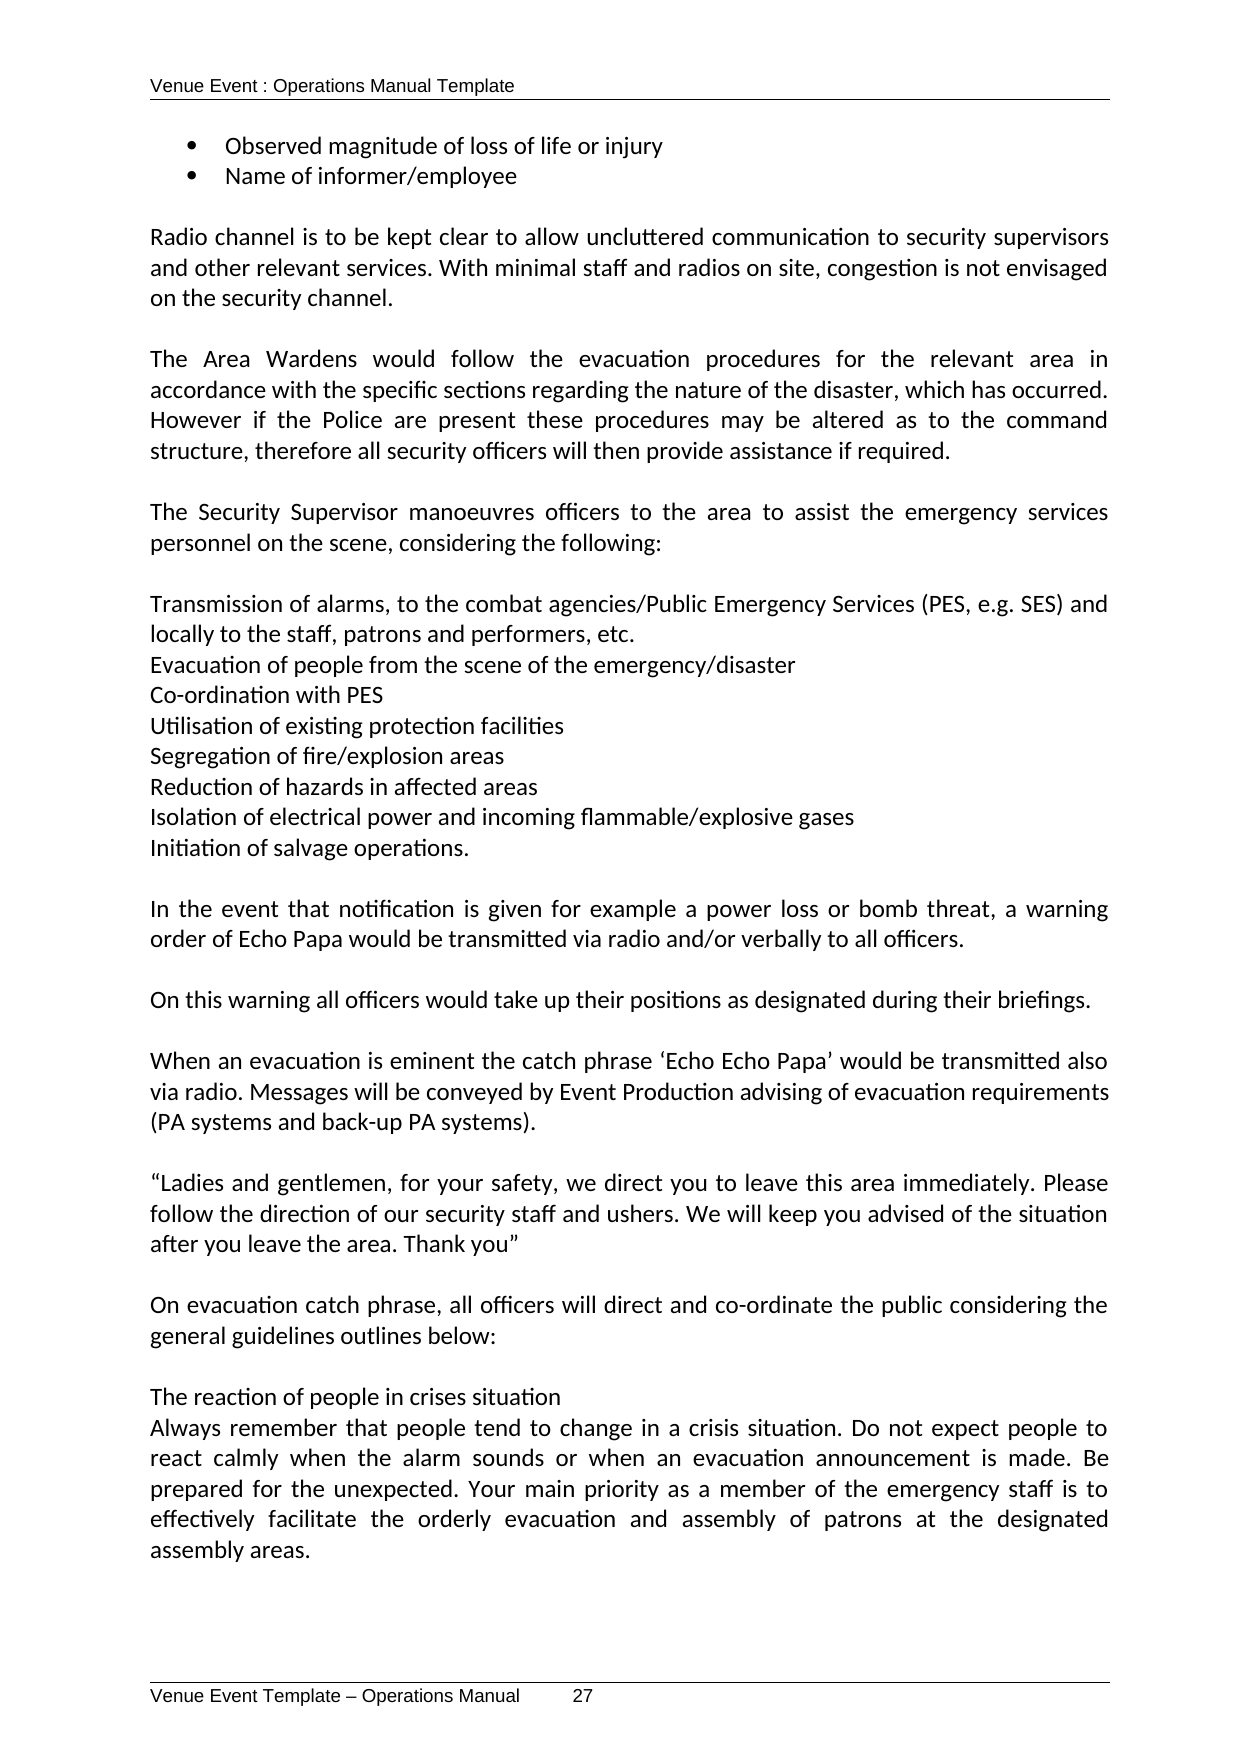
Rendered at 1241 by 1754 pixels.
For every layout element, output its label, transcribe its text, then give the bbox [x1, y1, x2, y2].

text Isolation of electrical power and incoming flammable/explosive gases [150, 801, 1110, 832]
text Co-ordination with PES [150, 679, 1110, 710]
text The reaction of people in crises situation [150, 1381, 1110, 1412]
text On this warning all officers would take up their positions as designated during their briefings. [150, 984, 1110, 1015]
text Initiation of salvage operations. [150, 832, 1110, 862]
list Name of informer/employee [187, 160, 1110, 191]
text Utilisation of existing protection facilities [150, 710, 1110, 740]
text The Security Supervisor manoeuvres officers to the area to assist the emergency services personnel on the scene, considering the following: [150, 496, 1110, 557]
text Transmission of alarms, to the combat agencies/Public Emergency Services (PES, e.g. SES) and locally to the staff, patrons and performers, etc. [150, 588, 1110, 649]
text In the event that notification is given for example a power loss or bomb threat, a warning order of Echo Papa would be transmitted via radio and/or verbally to all officers. [150, 893, 1110, 954]
text Radio channel is to be kept clear to allow uncluttered communication to security supervisors and other relevant services. With minimal staff and radios on site, congestion is not envisaged on the security channel. [150, 221, 1110, 313]
list Observed magnitude of loss of life or injury [187, 130, 1110, 160]
text Always remember that people tend to change in a crisis situation. Do not expect people to react calmly when the alarm sounds or when an evacuation announcement is made. Be prepared for the unexpected. Your main priority as a member of the emergency staff is to effectively facilitate the orderly evacuation and assembly of patrons at the designated assembly areas. [150, 1412, 1110, 1564]
text “Ladies and gentlemen, for your safety, we direct you to leave this area immediately. Please follow the direction of our security staff and ushers. We will keep you advised of the situation after you leave the area. Thank you” [150, 1168, 1110, 1259]
text The Area Wardens would follow the evacuation procedures for the relevant area in accordance with the specific sections regarding the nature of the disaster, which has occurred. However if the Police are present these procedures may be altered as to the command structure, therefore all security officers will then provide assistance if required. [150, 343, 1110, 466]
text Segregation of fire/explosion areas [150, 740, 1110, 771]
text On evacuation catch phrase, all officers will direct and co-ordinate the public considering the general guidelines outlines below: [150, 1290, 1110, 1351]
text When an evacuation is eminent the catch phrase ‘Echo Echo Papa’ would be transmitted also via radio. Messages will be conveyed by Event Production advising of evacuation requirements (PA systems and back-up PA systems). [150, 1046, 1110, 1137]
text Reduction of hazards in affected areas [150, 771, 1110, 801]
text Evacuation of people from the scene of the emergency/disaster [150, 649, 1110, 679]
